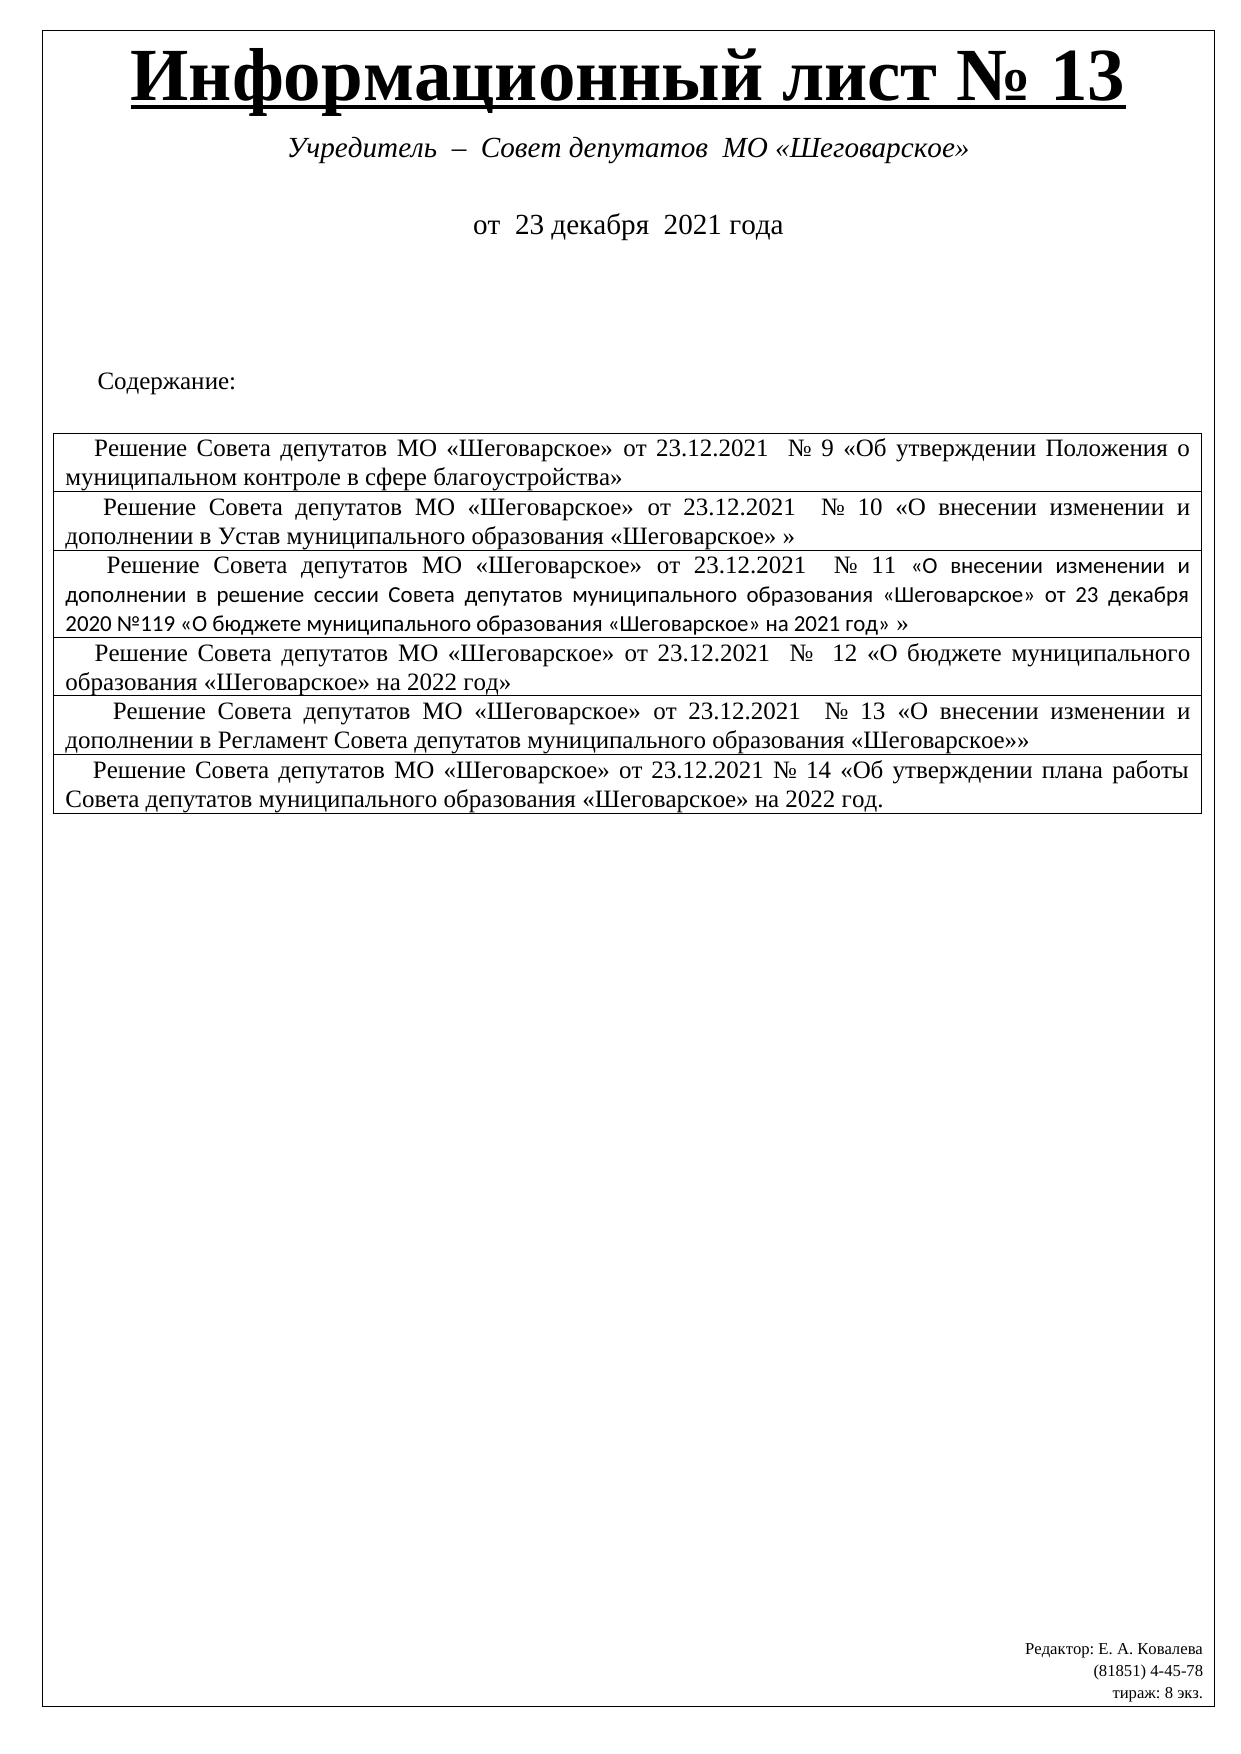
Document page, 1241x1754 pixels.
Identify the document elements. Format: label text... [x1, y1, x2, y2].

table_header Информационный лист № 13 Учредитель – Совет депутатов МО «Шеговарское» от 23 декабря 2021 года Содержание: Редактор: Е. А. Ковалева (81851) 4-45-78 тираж: 8 экз. [43, 31, 1214, 1706]
